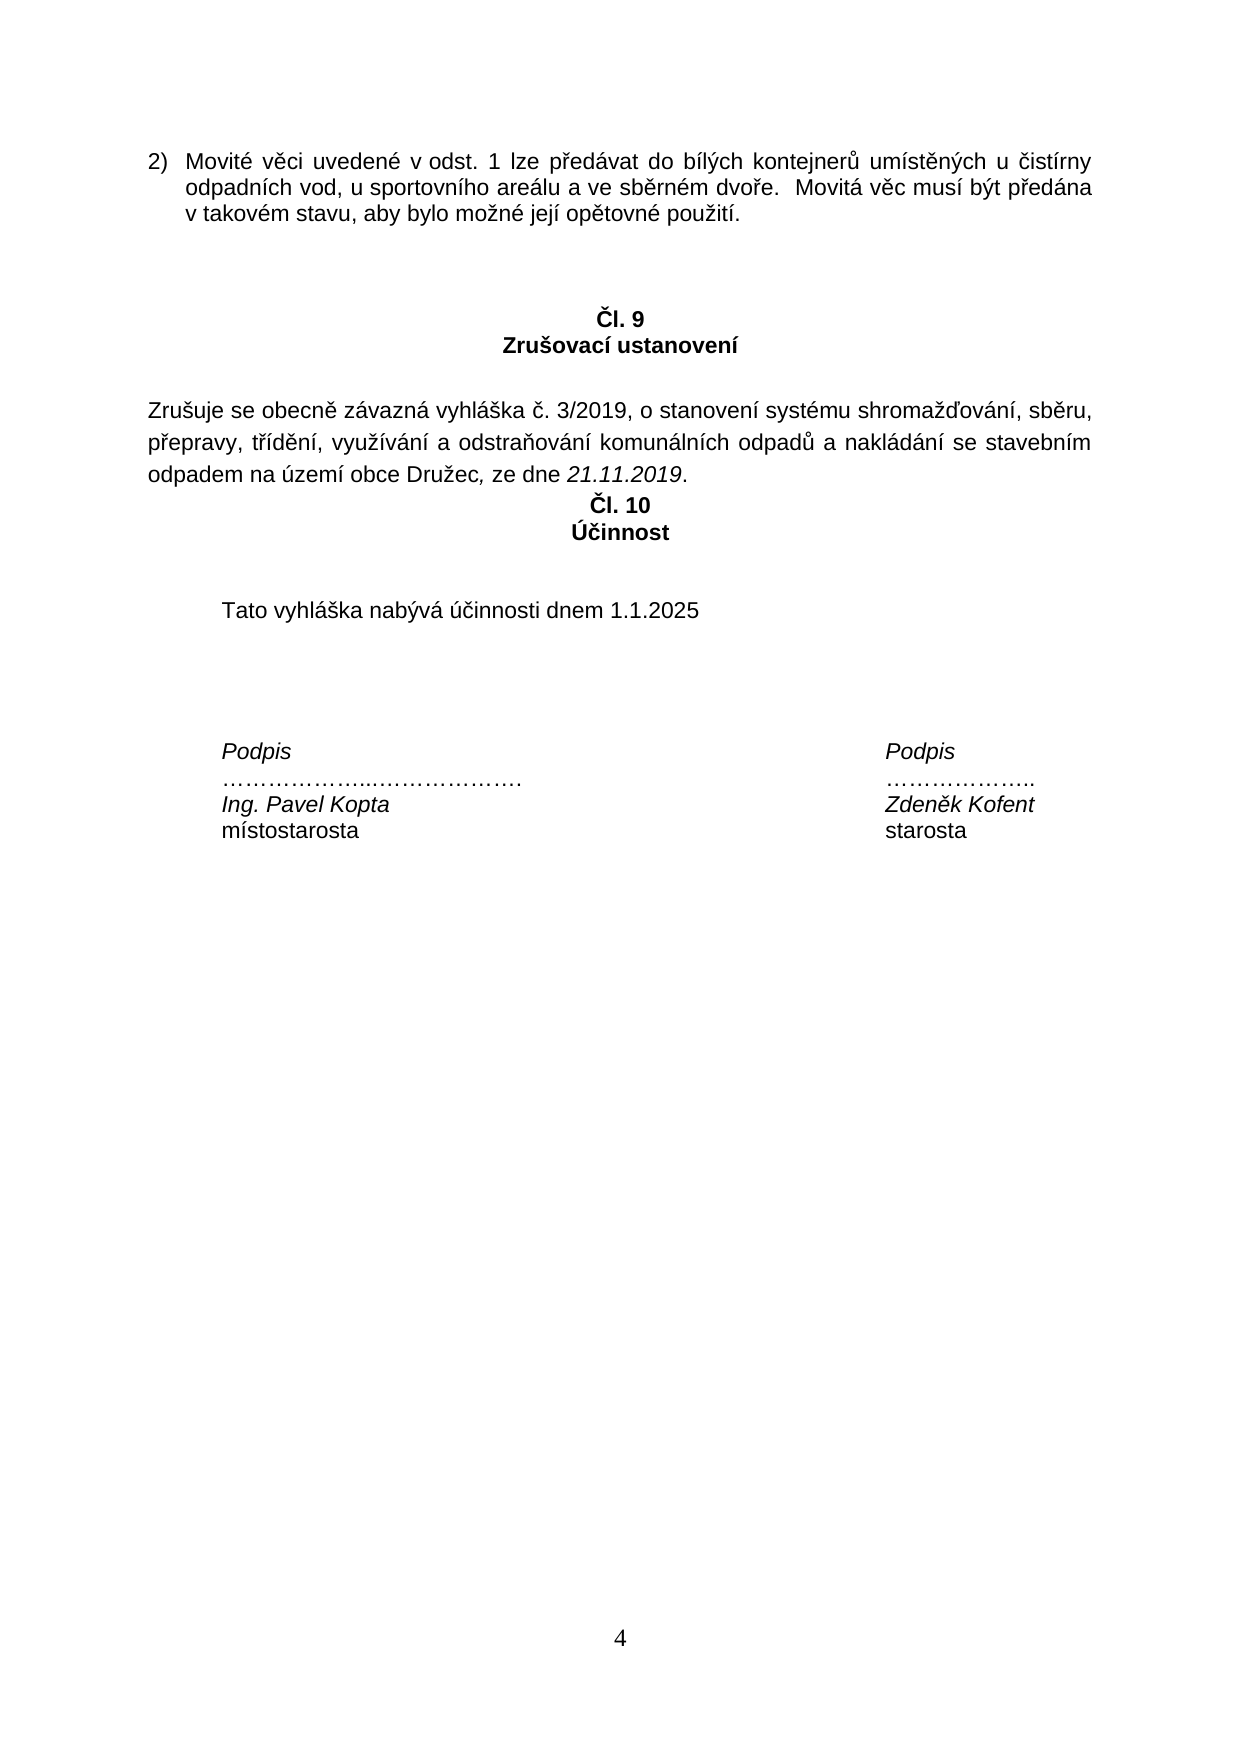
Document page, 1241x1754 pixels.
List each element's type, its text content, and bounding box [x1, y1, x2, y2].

text Čl. 9 [148, 306, 1092, 332]
list Movité věci uvedené v odst. 1 lze předávat do bílých kontejnerů umístěných u čistírny odpadních vod, u sportovního areálu a ve sběrném dvoře. Movitá věc musí být předána v takovém stavu, aby bylo možné její opětovné použití. [148, 148, 1092, 227]
text Účinnost [148, 518, 1092, 545]
text Tato vyhláška nabývá účinnosti dnem 1.1.2025 [148, 597, 1092, 624]
text místostarosta starosta [221, 817, 1092, 844]
text Ing. Pavel Kopta Zdeněk Kofent [148, 791, 1092, 817]
text ………………...………………. ……………….. [221, 765, 1092, 791]
text Zrušovací ustanovení [148, 332, 1092, 358]
text Zrušuje se obecně závazná vyhláška č. 3/2019, o stanovení systému shromažďování, sběru, přepravy, třídění, využívání a odstraňování komunálních odpadů a nakládání se stavebním odpadem na území obce Družec, ze dne 21.11.2019. [148, 397, 1092, 487]
text Podpis Podpis [148, 738, 1092, 765]
text Čl. 10 [148, 492, 1092, 518]
